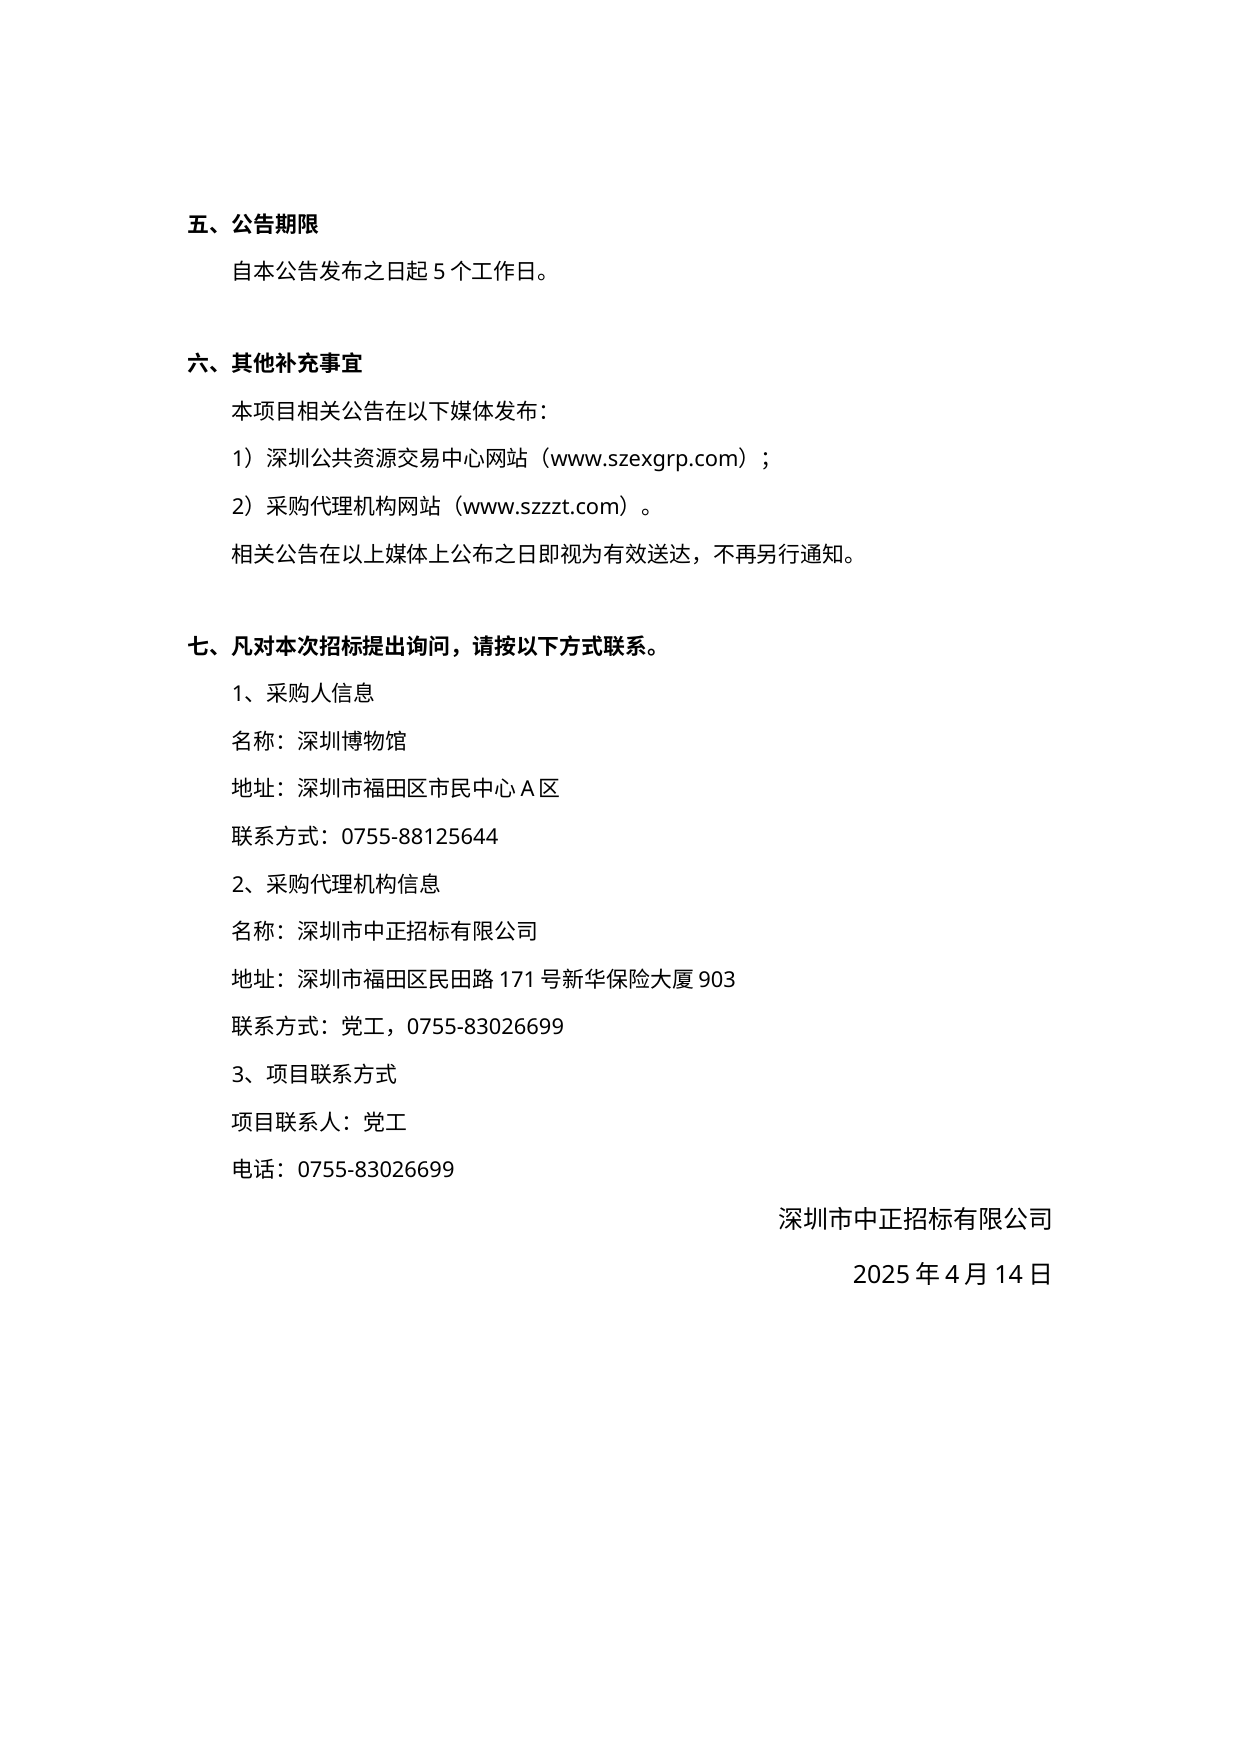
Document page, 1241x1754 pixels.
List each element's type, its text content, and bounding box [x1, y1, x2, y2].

text 2025年4月14日 [787, 1254, 1053, 1290]
text 联系方式：党工，0755-83026699 [225, 1009, 1053, 1041]
text 七、凡对本次招标提出询问，请按以下方式联系。 [188, 629, 1053, 661]
text 3、项目联系方式 [225, 1057, 1053, 1089]
text 联系方式：0755-88125644 [225, 819, 1053, 851]
text 2）采购代理机构网站（www.szzzt.com）。 [187, 489, 1053, 521]
text 项目联系人：党工 [225, 1104, 1053, 1136]
text 名称：深圳市中正招标有限公司 [225, 914, 1053, 946]
text 1、采购人信息 [225, 676, 1053, 708]
text 名称：深圳博物馆 [225, 724, 1053, 756]
text 深圳市中正招标有限公司 [762, 1200, 1053, 1236]
text 地址：深圳市福田区民田路171号新华保险大厦903 [225, 962, 1053, 993]
text 本项目相关公告在以下媒体发布： [187, 394, 1053, 426]
text 五、公告期限 [188, 207, 1053, 238]
text 六、其他补充事宜 [188, 346, 1053, 378]
text 相关公告在以上媒体上公布之日即视为有效送达，不再另行通知。 [187, 537, 1053, 568]
text 2、采购代理机构信息 [225, 867, 1053, 898]
text 自本公告发布之日起5个工作日。 [225, 254, 1053, 286]
text 电话：0755-83026699 [225, 1152, 1053, 1184]
text 1）深圳公共资源交易中心网站（www.szexgrp.com）； [187, 441, 1053, 473]
text 地址：深圳市福田区市民中心A区 [225, 771, 1053, 803]
